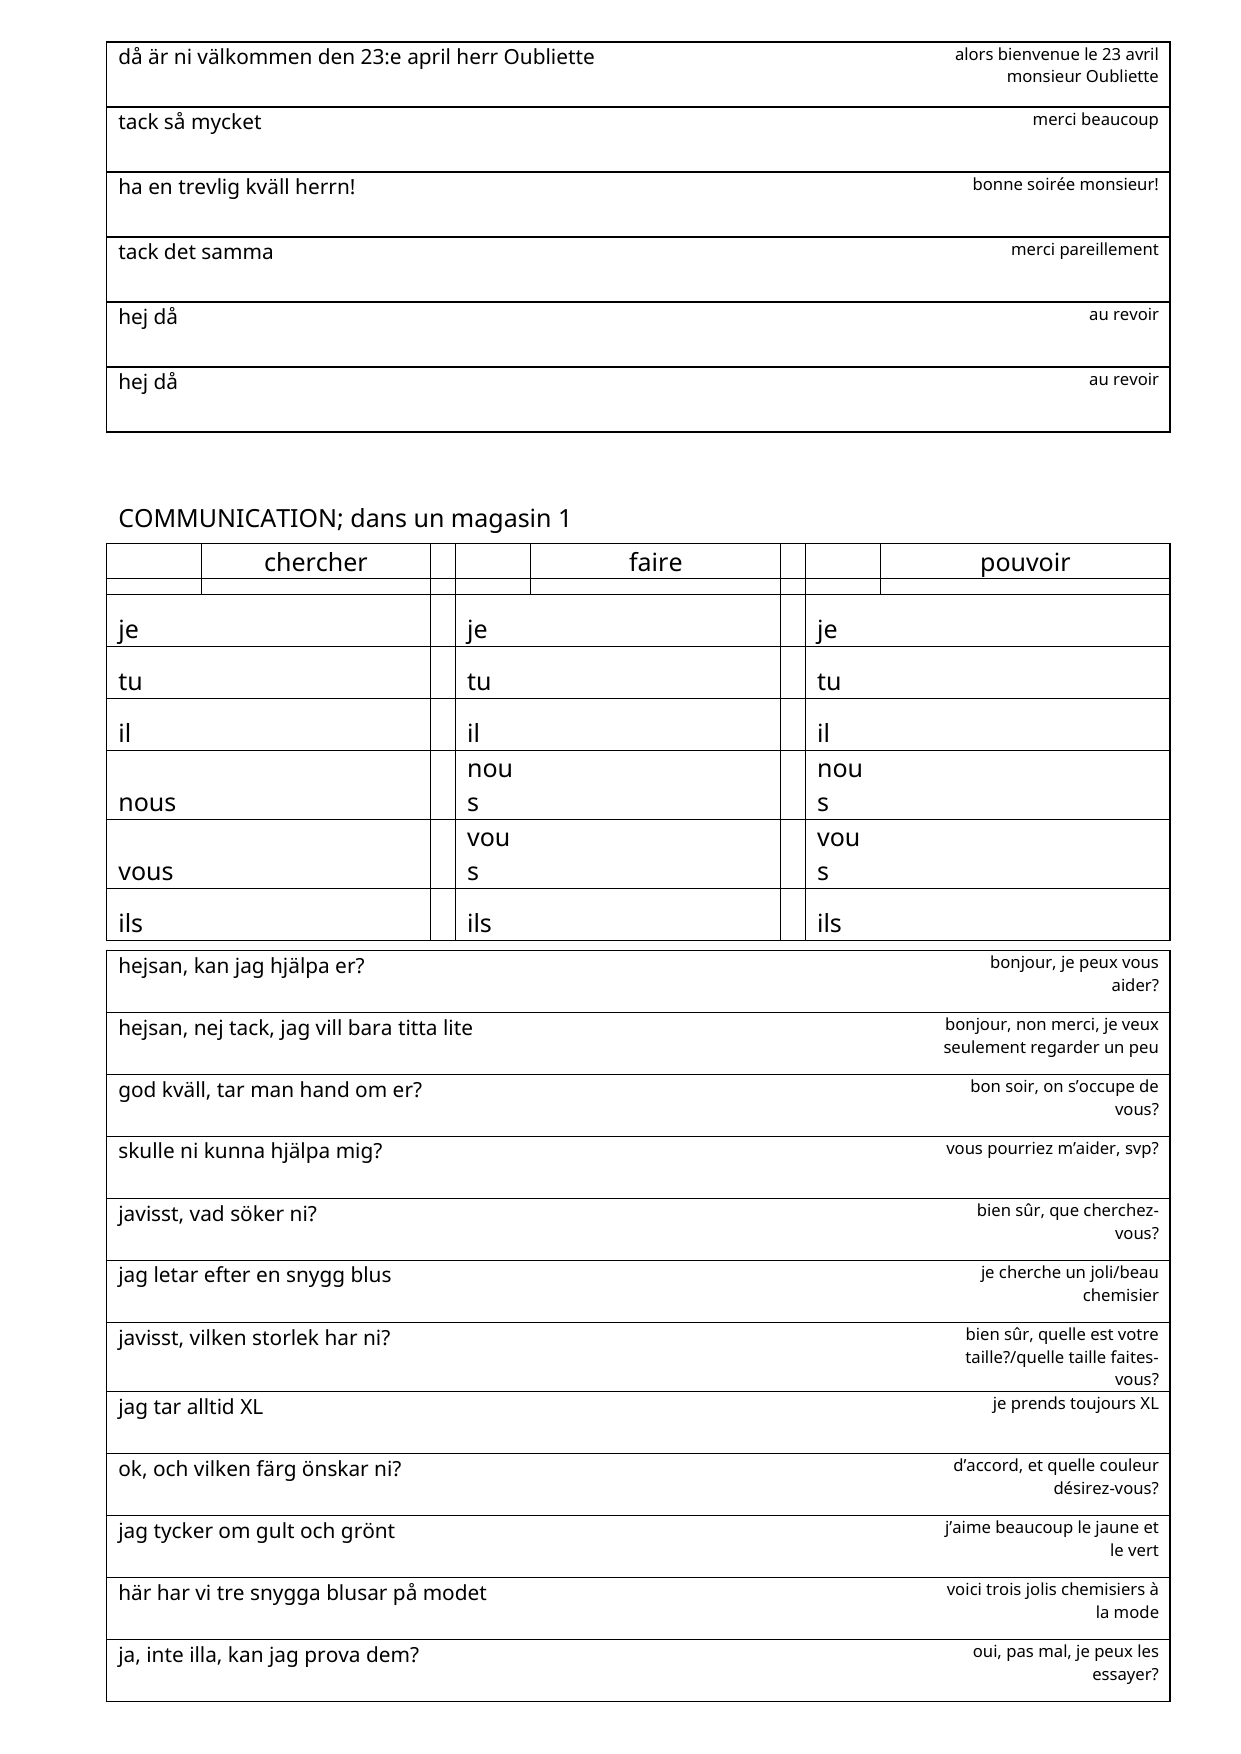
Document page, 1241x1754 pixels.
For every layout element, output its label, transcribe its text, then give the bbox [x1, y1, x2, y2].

table_cell nous [806, 751, 881, 819]
text COMMUNICATION; dans un magasin 1 [118, 501, 1199, 534]
table_cell [531, 647, 780, 698]
table_cell javisst, vilken storlek har ni? [107, 1323, 931, 1391]
table_cell il [107, 699, 201, 750]
table_cell merci pareillement [931, 238, 1169, 301]
table_cell bon soir, on s’occupe de vous? [931, 1075, 1169, 1136]
table_cell [781, 579, 805, 593]
table_cell [431, 579, 455, 593]
table_cell hej då [107, 368, 931, 431]
table_cell javisst, vad söker ni? [107, 1199, 931, 1259]
table_cell il [456, 699, 531, 750]
table_cell [431, 699, 455, 750]
table_cell [201, 699, 430, 750]
table_cell [881, 647, 1169, 698]
table_cell bonjour, non merci, je veux seulement regarder un peu [931, 1013, 1169, 1074]
table_cell oui, pas mal, je peux les essayer? [931, 1640, 1169, 1701]
table_cell [531, 751, 780, 819]
table_cell [531, 889, 780, 940]
table_cell [201, 751, 430, 819]
table_cell nous [107, 751, 201, 819]
table_header [431, 544, 455, 578]
table_header pouvoir [881, 544, 1169, 578]
table_cell [201, 889, 430, 940]
table_header hejsan, kan jag hjälpa er? [107, 951, 931, 1012]
table_cell ils [107, 889, 201, 940]
table_cell [781, 751, 805, 819]
table_cell j’aime beaucoup le jaune et le vert [931, 1516, 1169, 1577]
table_cell voici trois jolis chemisiers à la mode [931, 1578, 1169, 1639]
table_header faire [531, 544, 780, 578]
table_cell [781, 889, 805, 940]
table_cell jag letar efter en snygg blus [107, 1261, 931, 1322]
table_cell [781, 647, 805, 698]
table_cell här har vi tre snygga blusar på modet [107, 1578, 931, 1639]
table_cell [881, 751, 1169, 819]
table_cell hej då [107, 303, 931, 366]
table_cell skulle ni kunna hjälpa mig? [107, 1137, 931, 1198]
table_cell il [806, 699, 881, 750]
table_cell bonne soirée monsieur! [931, 173, 1169, 236]
table_cell [107, 579, 201, 593]
table_cell [881, 699, 1169, 750]
table_cell god kväll, tar man hand om er? [107, 1075, 931, 1136]
table_cell då är ni välkommen den 23:e april herr Oubliette [107, 43, 931, 106]
table_cell ha en trevlig kväll herrn! [107, 173, 931, 236]
table_cell [881, 579, 1169, 593]
table_cell ils [456, 889, 531, 940]
table_cell [456, 579, 530, 593]
table_cell d’accord, et quelle couleur désirez-vous? [931, 1454, 1169, 1515]
table_cell vous pourriez m’aider, svp? [931, 1137, 1169, 1198]
table_cell [201, 595, 430, 646]
table_cell [201, 820, 430, 888]
table_cell tu [456, 647, 531, 698]
table_cell ils [806, 889, 881, 940]
table_cell bien sûr, que cherchez-vous? [931, 1199, 1169, 1259]
table_cell alors bienvenue le 23 avril monsieur Oubliette [931, 43, 1169, 106]
table_header [456, 544, 530, 578]
table_cell [806, 579, 880, 593]
table_cell [781, 595, 805, 646]
table_cell tu [107, 647, 201, 698]
table_cell [431, 820, 455, 888]
table_cell [531, 595, 780, 646]
table_cell [781, 820, 805, 888]
table_cell tack det samma [107, 238, 931, 301]
table_header chercher [202, 544, 430, 578]
table_cell ja, inte illa, kan jag prova dem? [107, 1640, 931, 1701]
table_cell je [456, 595, 531, 646]
table_cell [881, 889, 1169, 940]
table_cell [202, 579, 430, 593]
table_cell au revoir [931, 303, 1169, 366]
table_cell [201, 647, 430, 698]
table_cell [531, 579, 780, 593]
table_cell bien sûr, quelle est votre taille?/quelle taille faites-vous? [931, 1323, 1169, 1391]
table_cell [531, 820, 780, 888]
table_cell vous [107, 820, 201, 888]
table_header [806, 544, 880, 578]
table_header [781, 544, 805, 578]
table_cell je prends toujours XL [931, 1392, 1169, 1453]
table_cell tu [806, 647, 881, 698]
table_cell au revoir [931, 368, 1169, 431]
table_cell [431, 889, 455, 940]
table_cell [881, 595, 1169, 646]
table_cell [431, 595, 455, 646]
table_cell [431, 647, 455, 698]
table_cell vous [456, 820, 531, 888]
table_cell hejsan, nej tack, jag vill bara titta lite [107, 1013, 931, 1074]
table_cell jag tycker om gult och grönt [107, 1516, 931, 1577]
table_cell ok, och vilken färg önskar ni? [107, 1454, 931, 1515]
table_cell [781, 699, 805, 750]
table_cell je [107, 595, 201, 646]
table_cell merci beaucoup [931, 108, 1169, 171]
table_cell vous [806, 820, 881, 888]
table_cell [431, 751, 455, 819]
table_cell je cherche un joli/beau chemisier [931, 1261, 1169, 1322]
table_cell nous [456, 751, 531, 819]
table_cell je [806, 595, 881, 646]
table_cell [881, 820, 1169, 888]
table_cell jag tar alltid XL [107, 1392, 931, 1453]
table_cell [531, 699, 780, 750]
table_header [107, 544, 201, 578]
table_cell tack så mycket [107, 108, 931, 171]
table_header bonjour, je peux vous aider? [931, 951, 1169, 1012]
